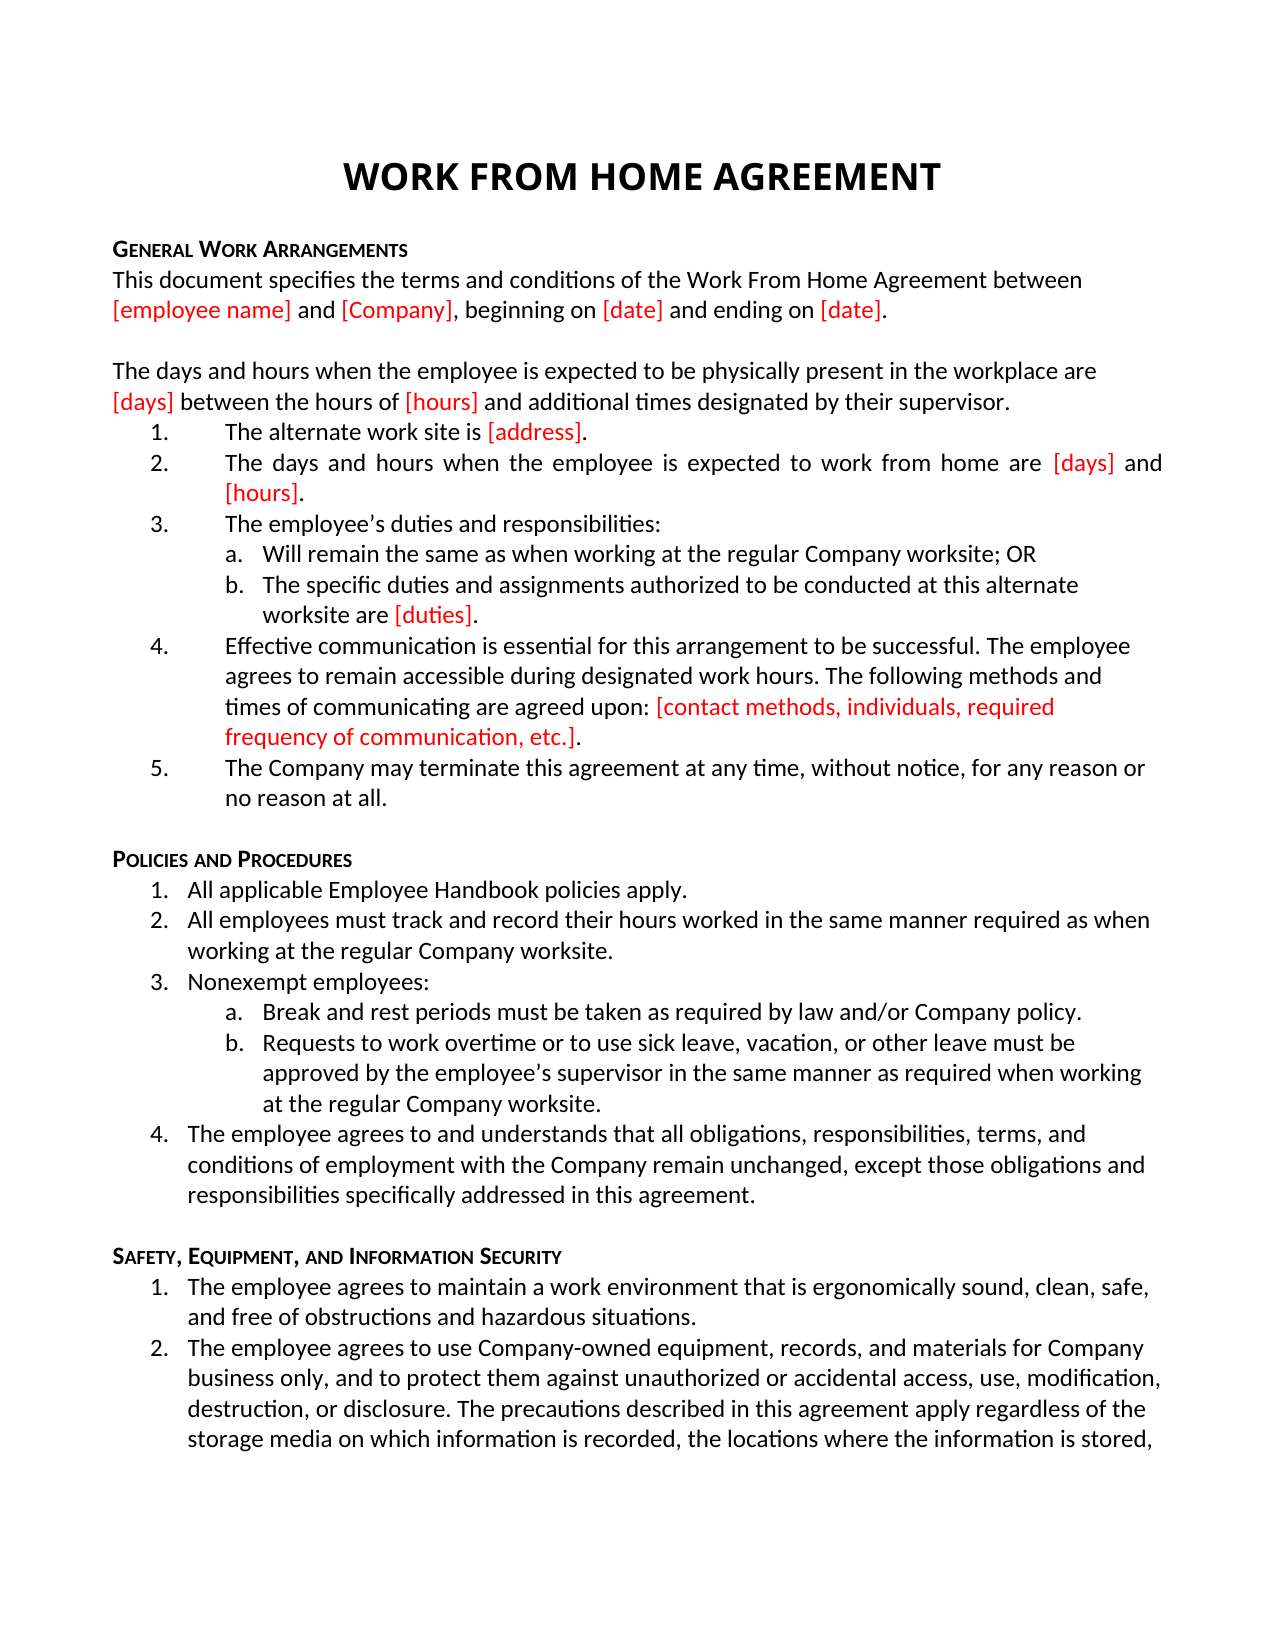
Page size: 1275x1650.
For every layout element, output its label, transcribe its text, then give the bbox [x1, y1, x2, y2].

list Requests to work overtime or to use sick leave, vacation, or other leave must be approved by the employee’s supervisor in the same manner as required when working at the regular Company worksite. [225, 1027, 1162, 1118]
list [150, 1332, 1162, 1454]
list All applicable Employee Handbook policies apply. [150, 874, 1162, 905]
list The days and hours when the employee is expected to work from home are [days] and [hours]. [150, 447, 1162, 508]
subtitle General Work Arrangements [112, 233, 1162, 264]
list Break and rest periods must be taken as required by law and/or Company policy. [225, 996, 1162, 1027]
text This document specifies the terms and conditions of the Work From Home Agreement between [employee name] and [Company], beginning on [date] and ending on [date]. [112, 264, 1162, 325]
text The days and hours when the employee is expected to be physically present in the workplace are [days] between the hours of [hours] and additional times designated by their supervisor. [112, 355, 1162, 416]
list The employee agrees to and understands that all obligations, responsibilities, terms, and conditions of employment with the Company remain unchanged, except those obligations and responsibilities specifically addressed in this agreement. [150, 1118, 1162, 1210]
list The employee’s duties and responsibilities: [150, 508, 1162, 538]
list The employee agrees to maintain a work environment that is ergonomically sound, clean, safe, and free of obstructions and hazardous situations. [150, 1271, 1162, 1332]
subtitle Work From Home Agreement [112, 150, 1162, 201]
subtitle Safety, Equipment, and Information Security [112, 1240, 1162, 1271]
list Nonexempt employees: [150, 966, 1162, 996]
list Will remain the same as when working at the regular Company worksite; OR [225, 538, 1162, 569]
subtitle Policies and Procedures [112, 844, 1162, 874]
list All employees must track and record their hours worked in the same manner required as when working at the regular Company worksite. [150, 905, 1162, 966]
list The Company may terminate this agreement at any time, without notice, for any reason or no reason at all. [150, 752, 1162, 813]
list Effective communication is essential for this arrangement to be successful. The employee agrees to remain accessible during designated work hours. The following methods and times of communicating are agreed upon: [contact methods, individuals, required frequency of communication, etc.]. [150, 630, 1162, 752]
list The alternate work site is [address]. [150, 416, 1162, 447]
list The specific duties and assignments authorized to be conducted at this alternate worksite are [duties]. [225, 569, 1162, 630]
